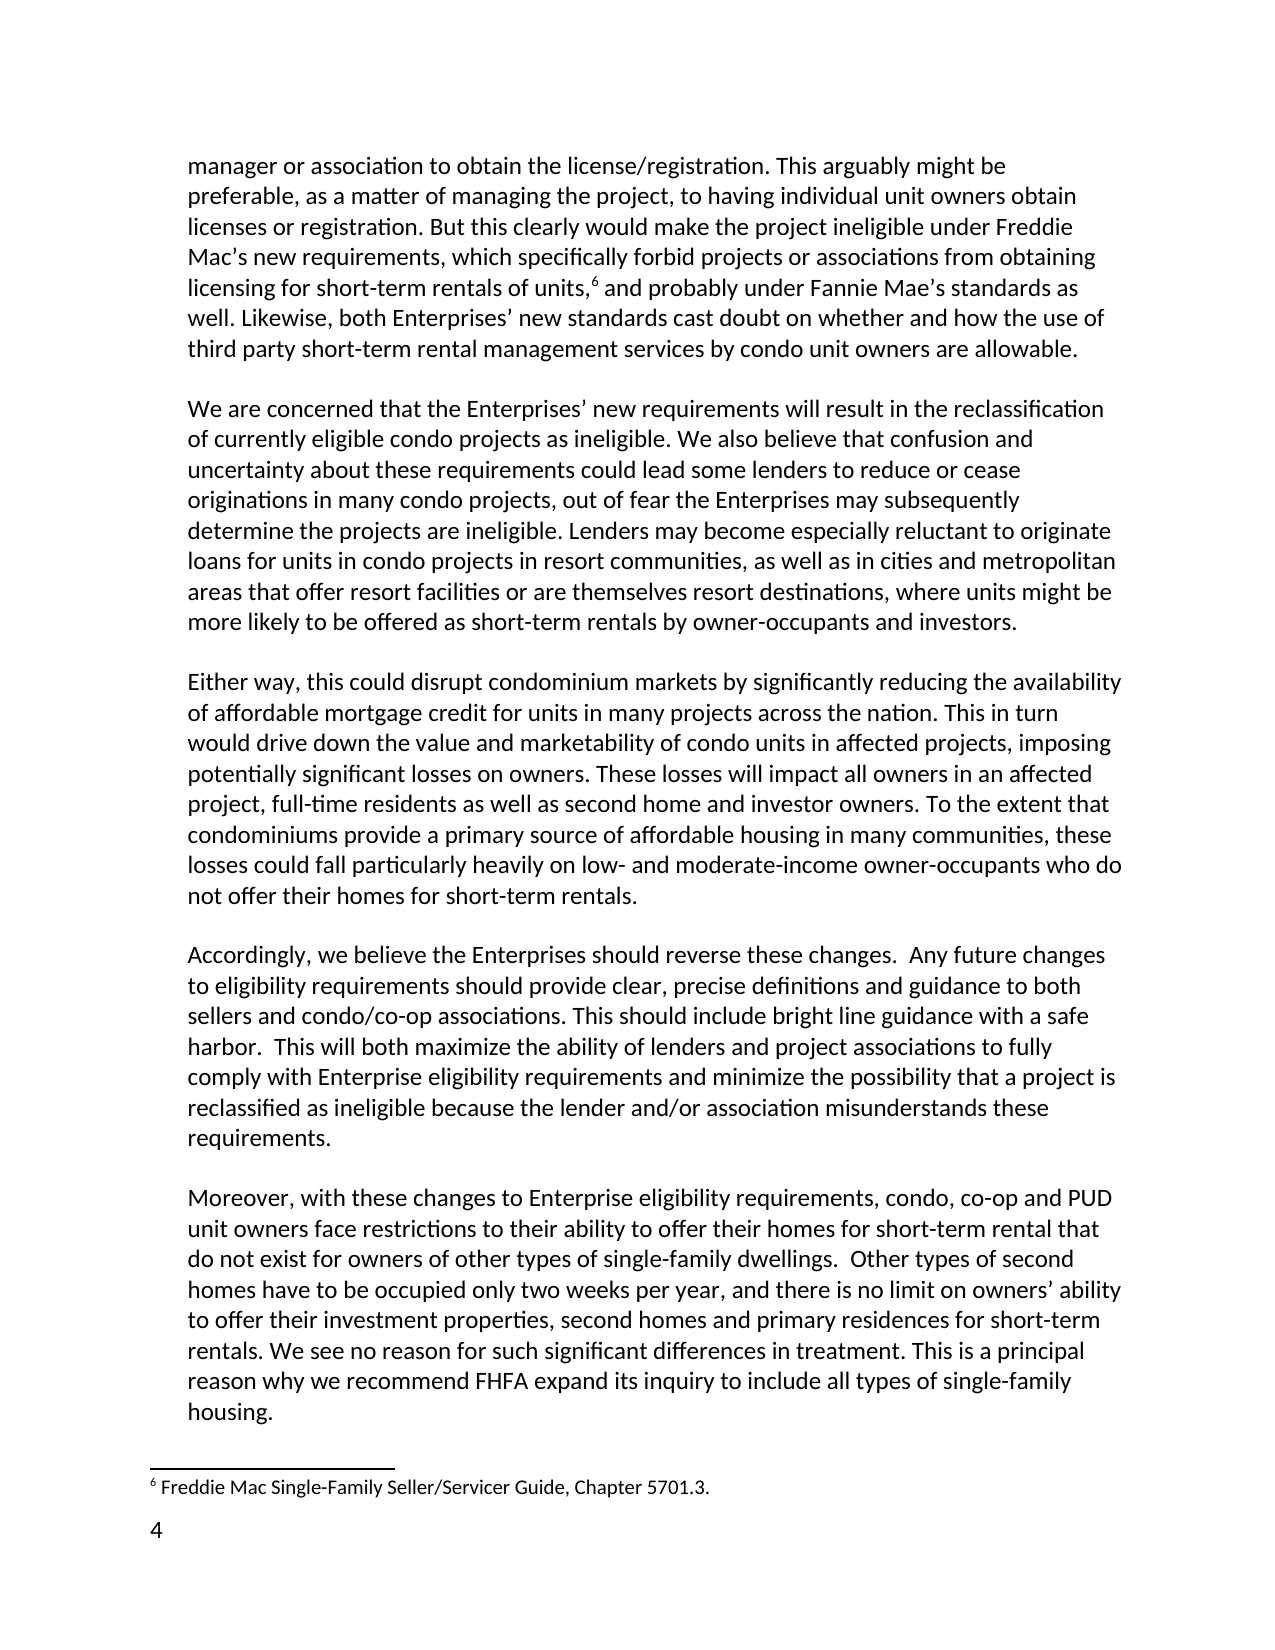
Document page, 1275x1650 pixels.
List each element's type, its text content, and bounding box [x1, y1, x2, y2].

text Accordingly, we believe the Enterprises should reverse these changes. Any future changes to eligibility requirements should provide clear, precise definitions and guidance to both sellers and condo/co-op associations. This should include bright line guidance with a safe harbor. This will both maximize the ability of lenders and project associations to fully comply with Enterprise eligibility requirements and minimize the possibility that a project is reclassified as ineligible because the lender and/or association misunderstands these requirements. [187, 939, 1125, 1153]
text Moreover, with these changes to Enterprise eligibility requirements, condo, co-op and PUD unit owners face restrictions to their ability to offer their homes for short-term rental that do not exist for owners of other types of single-family dwellings. Other types of second homes have to be occupied only two weeks per year, and there is no limit on owners’ ability to offer their investment properties, second homes and primary residences for short-term rentals. We see no reason for such significant differences in treatment. This is a principal reason why we recommend FHFA expand its inquiry to include all types of single-family housing. [187, 1182, 1125, 1426]
text Either way, this could disrupt condominium markets by significantly reducing the availability of affordable mortgage credit for units in many projects across the nation. This in turn would drive down the value and marketability of condo units in affected projects, imposing potentially significant losses on owners. These losses will impact all owners in an affected project, full-time residents as well as second home and investor owners. To the extent that condominiums provide a primary source of affordable housing in many communities, these losses could fall particularly heavily on low- and moderate-income owner-occupants who do not offer their homes for short-term rentals. [187, 666, 1125, 910]
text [187, 150, 1125, 364]
text We are concerned that the Enterprises’ new requirements will result in the reclassification of currently eligible condo projects as ineligible. We also believe that confusion and uncertainty about these requirements could lead some lenders to reduce or cease originations in many condo projects, out of fear the Enterprises may subsequently determine the projects are ineligible. Lenders may become especially reluctant to originate loans for units in condo projects in resort communities, as well as in cities and metropolitan areas that offer resort facilities or are themselves resort destinations, where units might be more likely to be offered as short-term rentals by owner-occupants and investors. [187, 393, 1125, 637]
